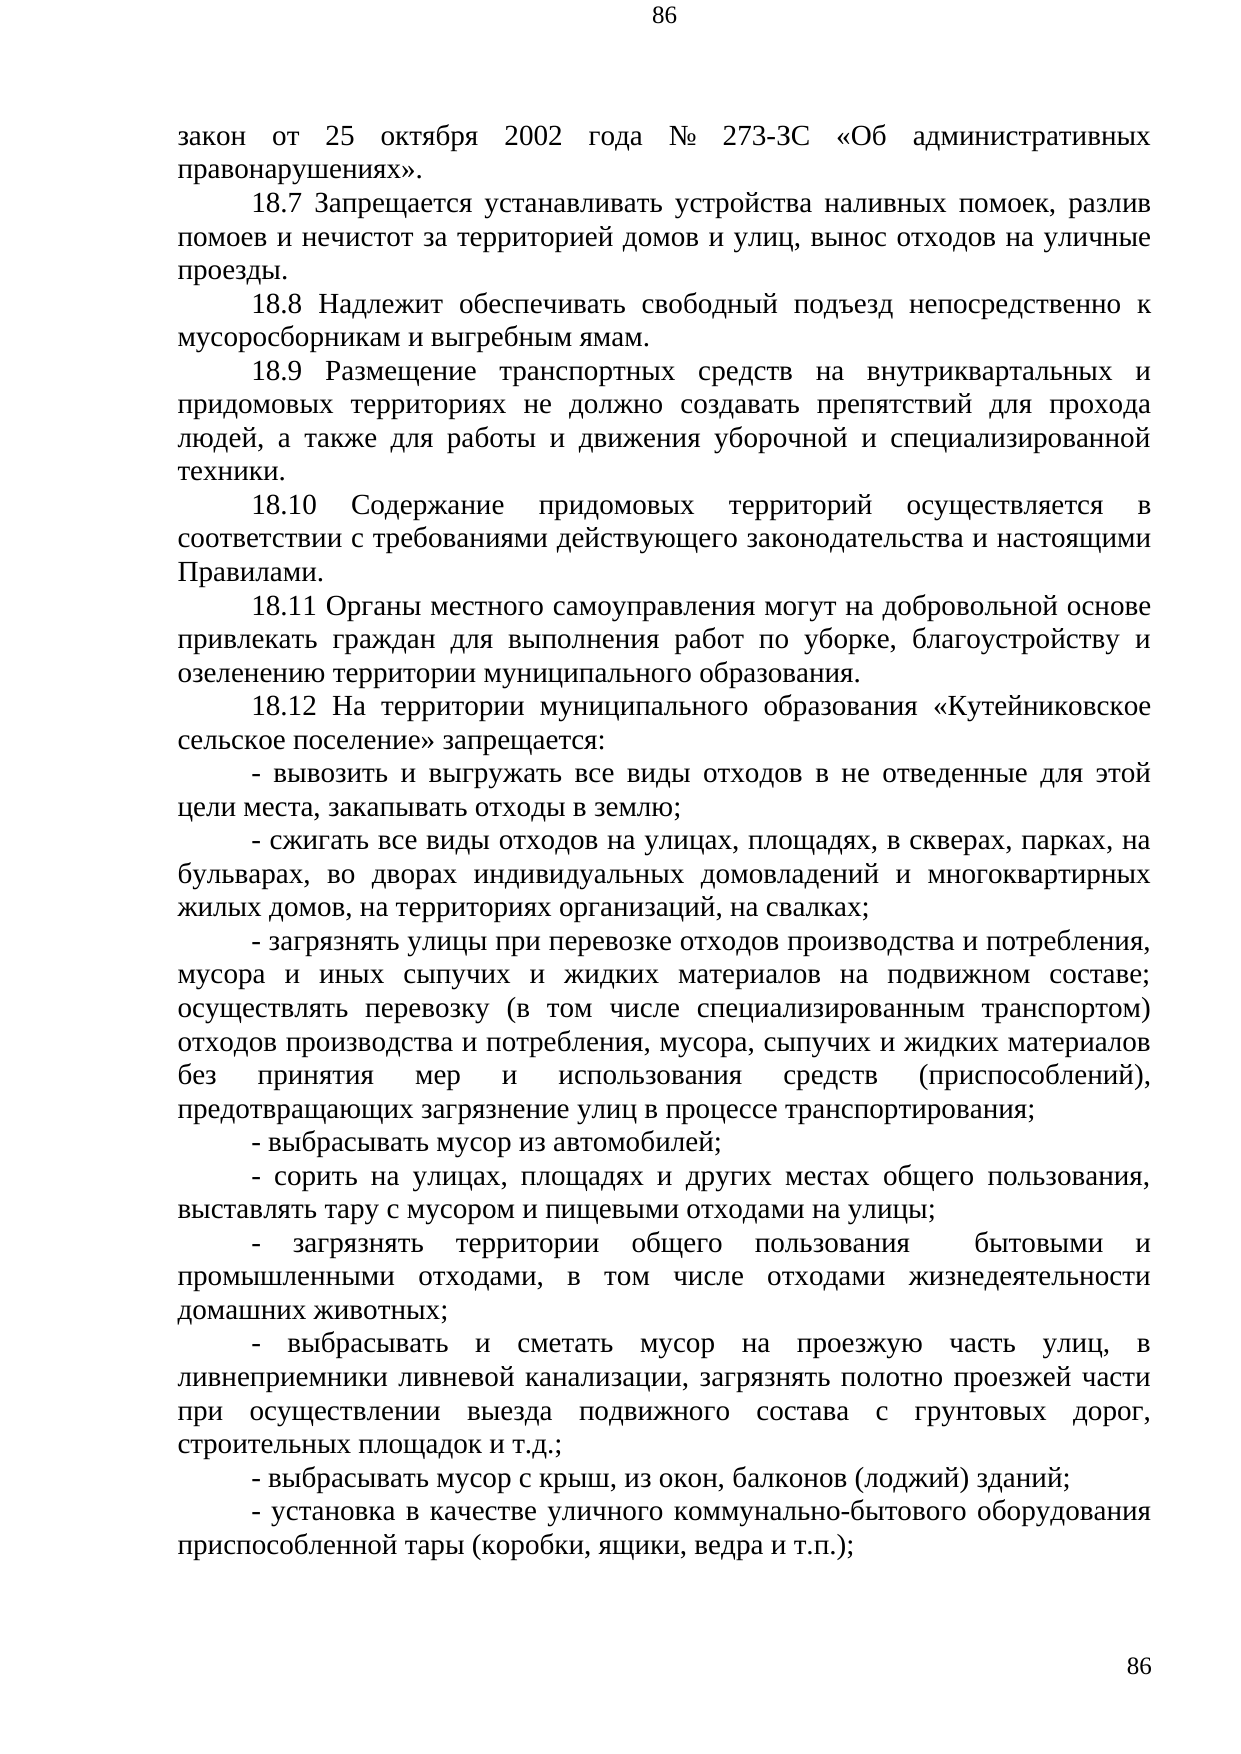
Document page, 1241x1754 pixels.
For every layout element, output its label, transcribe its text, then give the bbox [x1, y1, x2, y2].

text - загрязнять улицы при перевозке отходов производства и потребления, мусора и иных сыпучих и жидких материалов на подвижном составе; осуществлять перевозку (в том числе специализированным транспортом) отходов производства и потребления, мусора, сыпучих и жидких материалов без принятия мер и использования средств (приспособлений), предотвращающих загрязнение улиц в процессе транспортирования; [177, 923, 1152, 1124]
text 18.10 Содержание придомовых территорий осуществляется в соответствии с требованиями действующего законодательства и настоящими Правилами. [177, 487, 1152, 588]
text 18.8 Надлежит обеспечивать свободный подъезд непосредственно к мусоросборникам и выгребным ямам. [177, 286, 1152, 353]
text - выбрасывать мусор с крыш, из окон, балконов (лоджий) зданий; [177, 1460, 1152, 1493]
text - вывозить и выгружать все виды отходов в не отведенные для этой цели места, закапывать отходы в землю; [177, 755, 1152, 822]
text - сорить на улицах, площадях и других местах общего пользования, выставлять тару с мусором и пищевыми отходами на улицы; [177, 1158, 1152, 1225]
text - загрязнять территории общего пользования бытовыми и промышленными отходами, в том числе отходами жизнедеятельности домашних животных; [177, 1225, 1152, 1326]
text - выбрасывать и сметать мусор на проезжую часть улиц, в ливнеприемники ливневой канализации, загрязнять полотно проезжей части при осуществлении выезда подвижного состава с грунтовых дорог, строительных площадок и т.д.; [177, 1326, 1152, 1460]
text 18.12 На территории муниципального образования «Кутейниковское сельское поселение» запрещается: [177, 688, 1152, 755]
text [177, 118, 1152, 185]
text 18.7 Запрещается устанавливать устройства наливных помоек, разлив помоев и нечистот за территорией домов и улиц, вынос отходов на уличные проезды. [177, 185, 1152, 286]
text 18.9 Размещение транспортных средств на внутриквартальных и придомовых территориях не должно создавать препятствий для прохода людей, а также для работы и движения уборочной и специализированной техники. [177, 353, 1152, 487]
text - установка в качестве уличного коммунально-бытового оборудования приспособленной тары (коробки, ящики, ведра и т.п.); [177, 1493, 1152, 1560]
text - сжигать все виды отходов на улицах, площадях, в скверах, парках, на бульварах, во дворах индивидуальных домовладений и многоквартирных жилых домов, на территориях организаций, на свалках; [177, 822, 1152, 923]
text - выбрасывать мусор из автомобилей; [177, 1124, 1152, 1158]
text 18.11 Органы местного самоуправления могут на добровольной основе привлекать граждан для выполнения работ по уборке, благоустройству и озеленению территории муниципального образования. [177, 588, 1152, 688]
